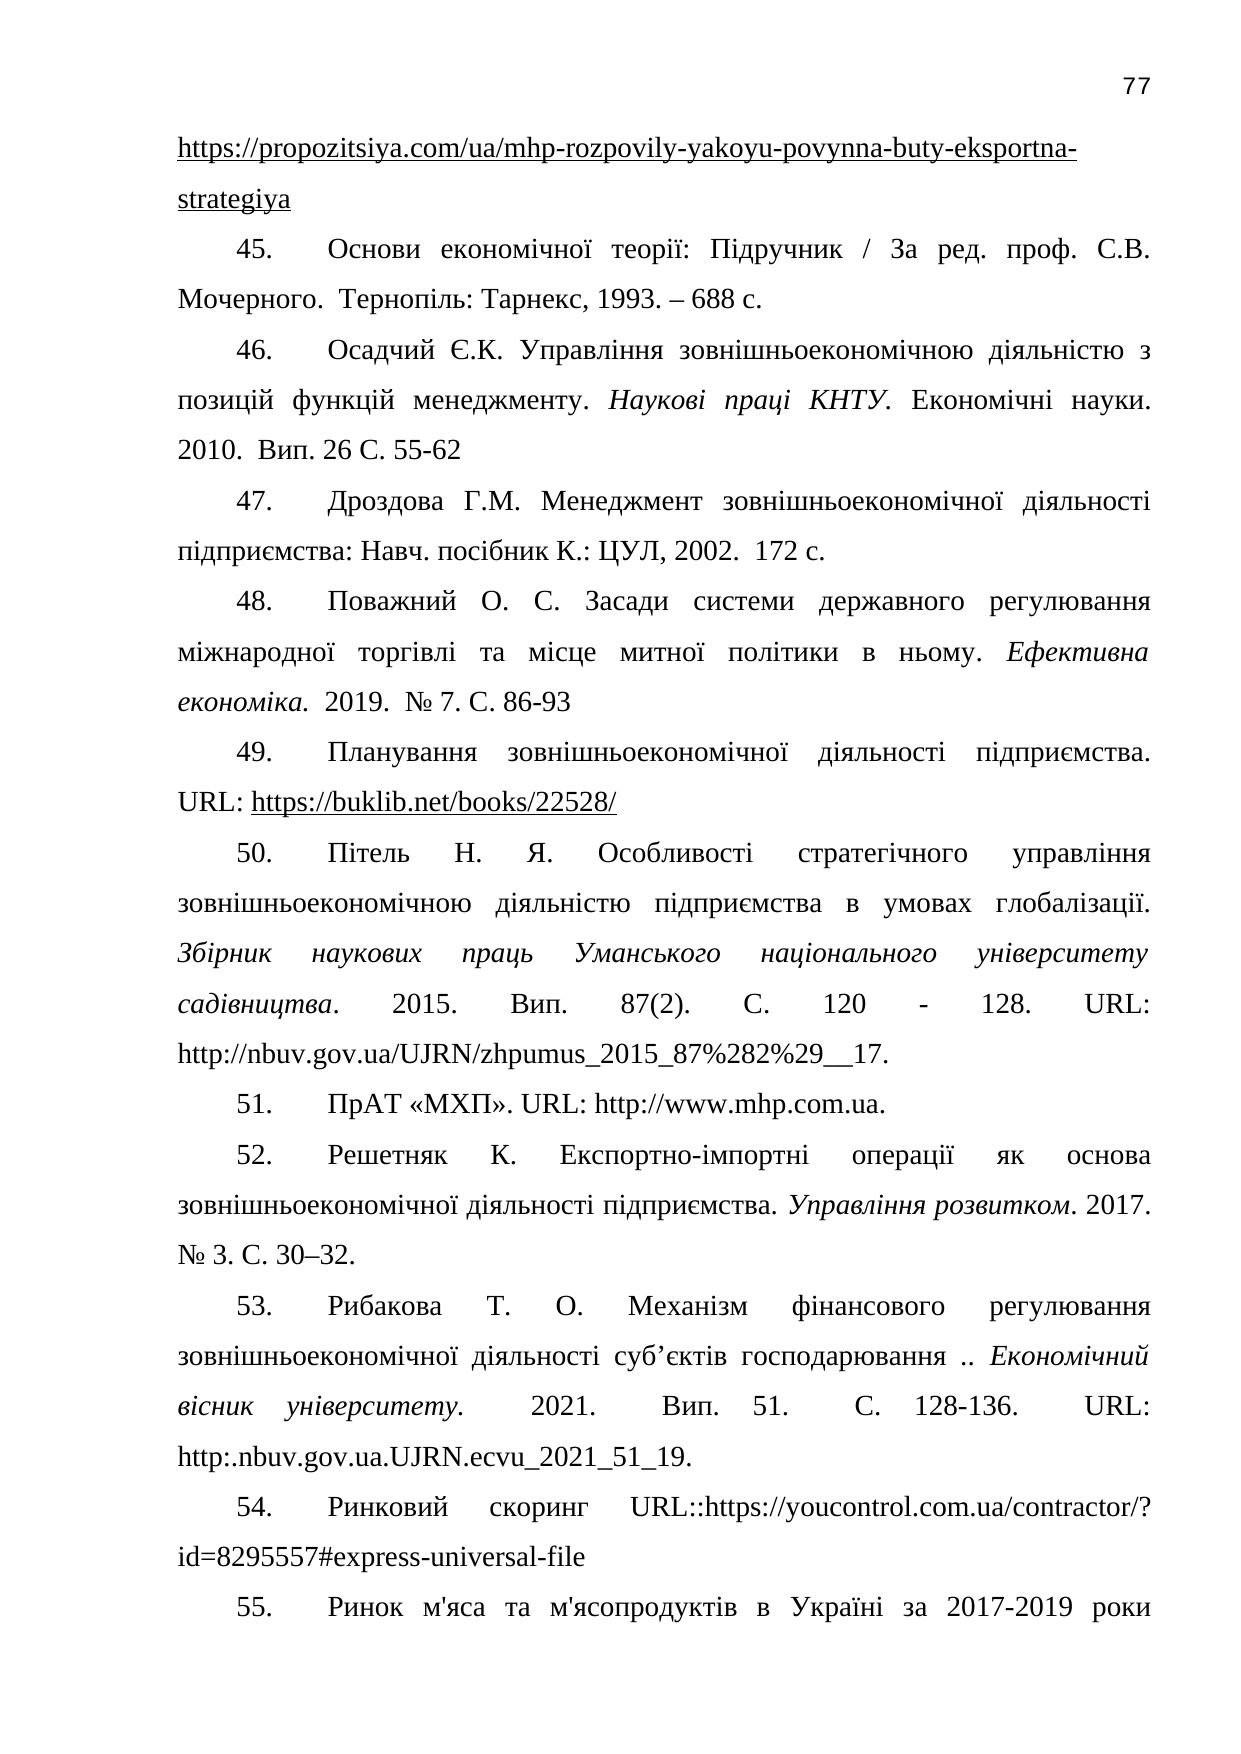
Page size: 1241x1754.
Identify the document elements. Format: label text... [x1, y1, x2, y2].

list Осадчий Є.К. Управління зовнішньоекономічною діяльністю з позицій функцій менеджменту. Наукові праці КНТУ. Економічні науки. 2010. Вип. 26 С. 55-62 [177, 332, 1152, 466]
list Пітель Н. Я. Особливості стратегічного управління зовнішньоекономічною діяльністю підприємства в умовах глобалізації. Збірник наукових праць Уманського національного університету садівництва. 2015. Вип. 87(2). С. 120 - 128. URL: http://nbuv.gov.ua/UJRN/zhpumus_2015_87%282%29__17. [177, 835, 1152, 1070]
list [177, 131, 1152, 214]
list Планування зовнішньоекономічної діяльності підприємства. URL: https://buklib.net/books/22528/ [177, 734, 1152, 818]
list Ринковий скоринг URL::https://youcontrol.com.ua/contractor/?id=8295557#express-universal-file [177, 1489, 1152, 1573]
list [177, 1589, 1152, 1623]
list Поважний О. С. Засади системи державного регулювання міжнародної торгівлі та місце митної політики в ньому. Ефективна економіка. 2019. № 7. С. 86-93 [177, 583, 1152, 717]
list Дроздова Г.М. Менеджмент зовнішньоекономічної діяльності підприємства: Навч. посібник К.: ЦУЛ, 2002. 172 с. [177, 483, 1152, 567]
list Решетняк К. Експортно-імпортні операції як основа зовнішньоекономічної діяльності підприємства. Управління розвитком. 2017. № 3. С. 30–32. [177, 1137, 1152, 1271]
list Рибакова Т. О. Механізм фінансового регулювання зовнішньоекономічної діяльності суб’єктів господарювання .. Економічний вісник університету. 2021. Вип. 51. С. 128-136. URL: http:.nbuv.gov.ua.UJRN.ecvu_2021_51_19. [177, 1288, 1152, 1472]
list Основи економічної теорії: Підручник / За ред. проф. С.В. Мочерного. Тернопіль: Тарнекс, 1993. – 688 с. [177, 231, 1152, 315]
list ПрАТ «МХП». URL: http://www.mhp.com.ua. [177, 1086, 1152, 1120]
